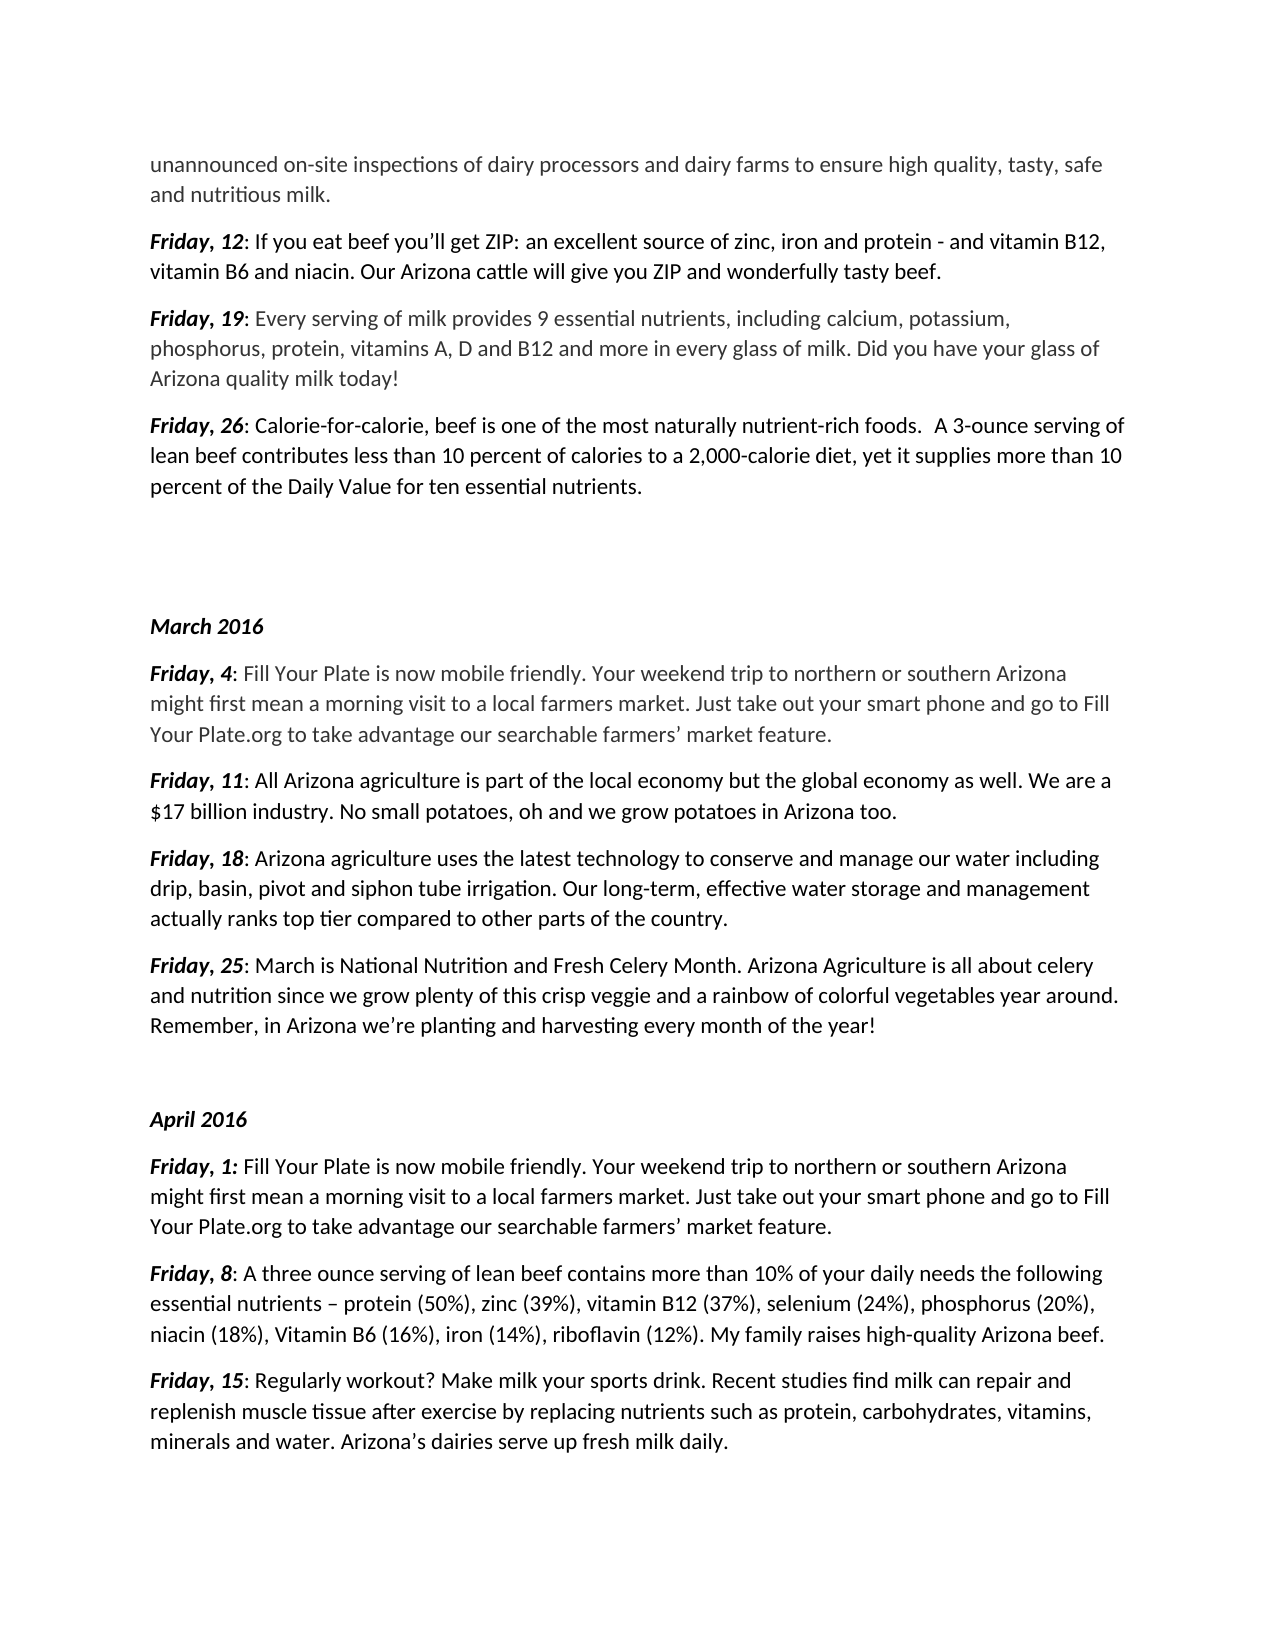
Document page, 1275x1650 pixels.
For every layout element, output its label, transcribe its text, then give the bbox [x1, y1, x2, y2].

text April 2016 [150, 1105, 1125, 1133]
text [150, 150, 1125, 208]
text Friday, 11: All Arizona agriculture is part of the local economy but the global economy as well. We are a $17 billion industry. No small potatoes, oh and we grow potatoes in Arizona too. [150, 767, 1125, 825]
text Friday, 8: A three ounce serving of lean beef contains more than 10% of your daily needs the following essential nutrients – protein (50%), zinc (39%), vitamin B12 (37%), selenium (24%), phosphorus (20%), niacin (18%), Vitamin B6 (16%), iron (14%), riboflavin (12%). My family raises high-quality Arizona beef. [150, 1259, 1125, 1348]
text March 2016 [150, 612, 1125, 641]
text Friday, 18: Arizona agriculture uses the latest technology to conserve and manage our water including drip, basin, pivot and siphon tube irrigation. Our long-term, effective water storage and management actually ranks top tier compared to other parts of the country. [150, 844, 1125, 932]
text Friday, 25: March is National Nutrition and Fresh Celery Month. Arizona Agriculture is all about celery and nutrition since we grow plenty of this crisp veggie and a rainbow of colorful vegetables year around. Remember, in Arizona we’re planting and harvesting every month of the year! [150, 951, 1125, 1039]
text Friday, 19: Every serving of milk provides 9 essential nutrients, including calcium, potassium, phosphorus, protein, vitamins A, D and B12 and more in every glass of milk. Did you have your glass of Arizona quality milk today! [150, 304, 1125, 393]
text Friday, 12: If you eat beef you’ll get ZIP: an excellent source of zinc, iron and protein - and vitamin B12, vitamin B6 and niacin. Our Arizona cattle will give you ZIP and wonderfully tasty beef. [150, 227, 1125, 285]
text Friday, 1: Fill Your Plate is now mobile friendly. Your weekend trip to northern or southern Arizona might first mean a morning visit to a local farmers market. Just take out your smart phone and go to Fill Your Plate.org to take advantage our searchable farmers’ market feature. [150, 1152, 1125, 1241]
text Friday, 4: Fill Your Plate is now mobile friendly. Your weekend trip to northern or southern Arizona might first mean a morning visit to a local farmers market. Just take out your smart phone and go to Fill Your Plate.org to take advantage our searchable farmers’ market feature. [150, 659, 1125, 748]
text Friday, 26: Calorie-for-calorie, beef is one of the most naturally nutrient-rich foods. A 3-ounce serving of lean beef contributes less than 10 percent of calories to a 2,000-calorie diet, yet it supplies more than 10 percent of the Daily Value for ten essential nutrients. [150, 411, 1125, 500]
text Friday, 15: Regularly workout? Make milk your sports drink. Recent studies find milk can repair and replenish muscle tissue after exercise by replacing nutrients such as protein, carbohydrates, vitamins, minerals and water. Arizona’s dairies serve up fresh milk daily. [150, 1367, 1125, 1455]
